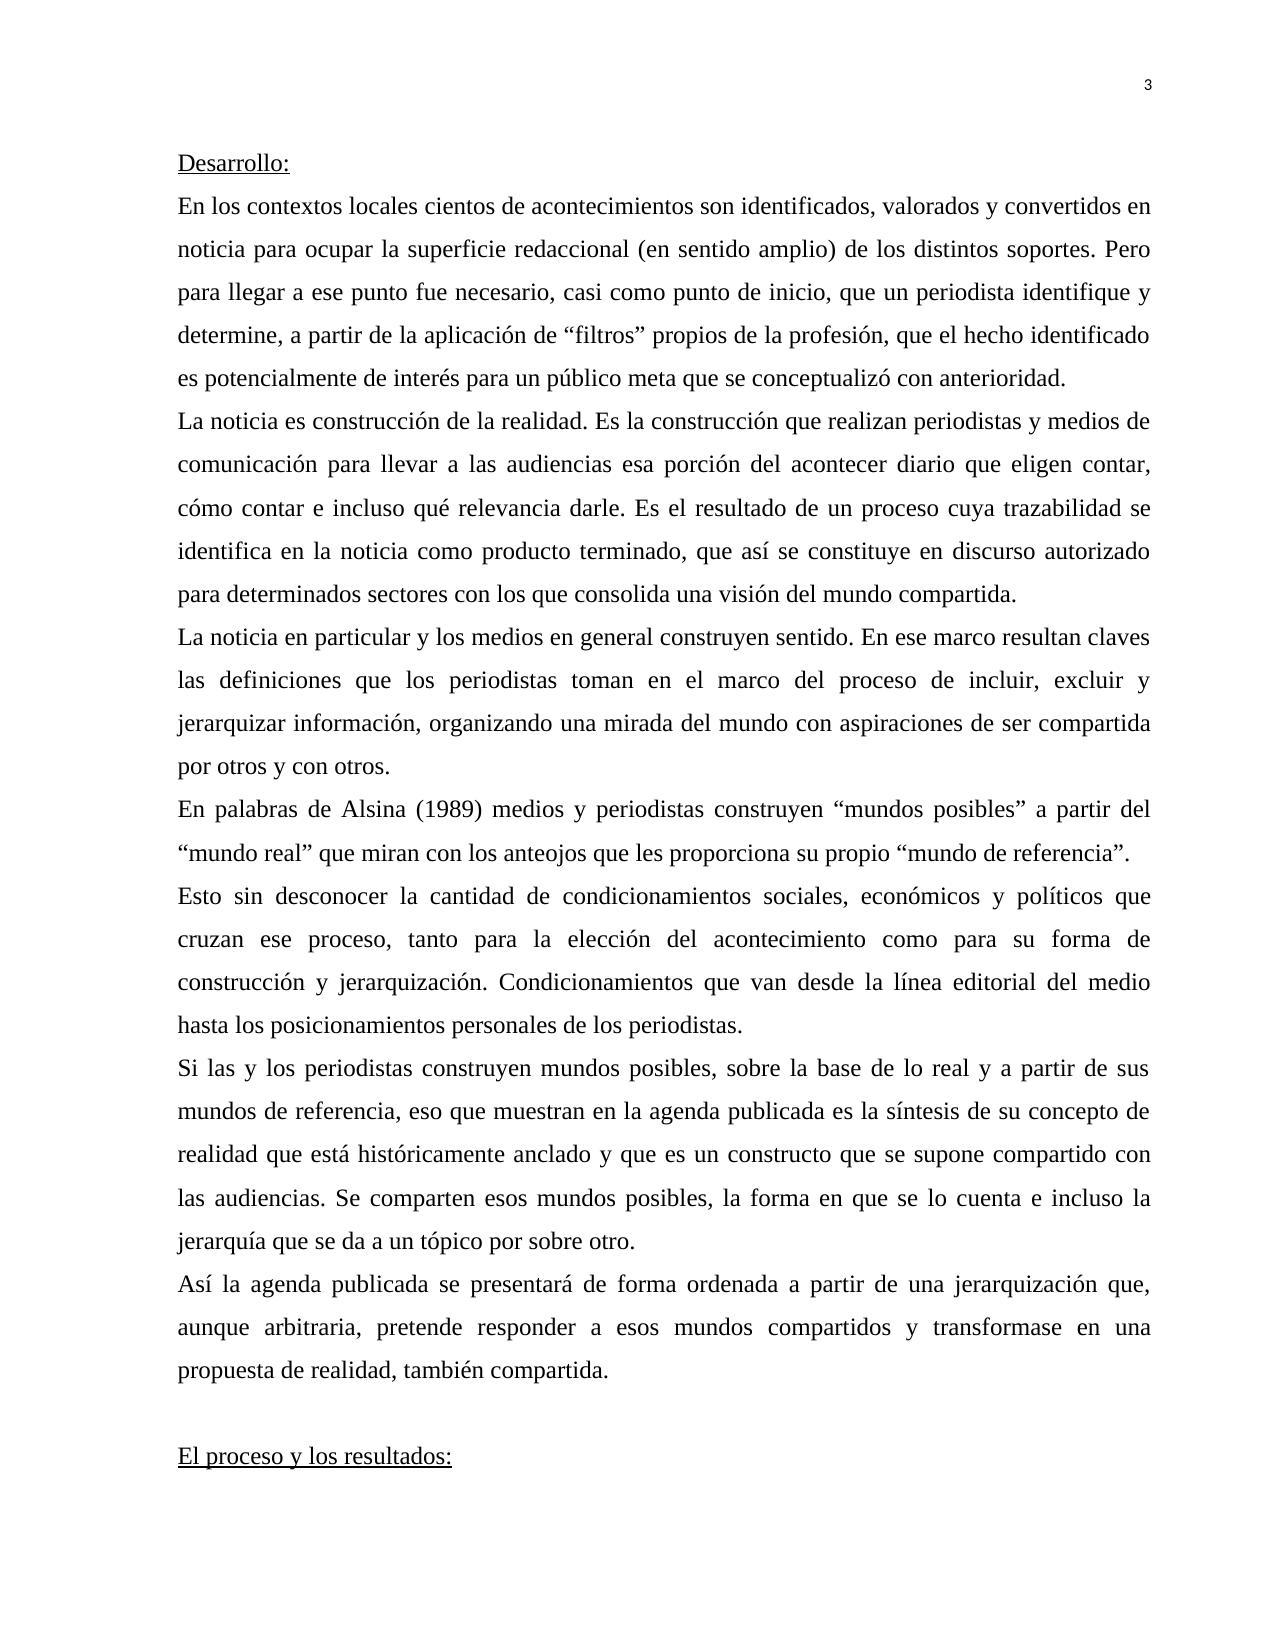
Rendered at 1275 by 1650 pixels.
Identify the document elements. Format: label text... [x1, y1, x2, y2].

text Si las y los periodistas construyen mundos posibles, sobre la base de lo real y a partir de sus mundos de referencia, eso que muestran en la agenda publicada es la síntesis de su concepto de realidad que está históricamente anclado y que es un constructo que se supone compartido con las audiencias. Se comparten esos mundos posibles, la forma en que se lo cuenta e incluso la jerarquía que se da a un tópico por sobre otro. [177, 1053, 1152, 1254]
text En palabras de Alsina (1989) medios y periodistas construyen “mundos posibles” a partir del “mundo real” que miran con los anteojos que les proporciona su propio “mundo de referencia”. [177, 794, 1152, 866]
text Así la agenda publicada se presentará de forma ordenada a partir de una jerarquización que, aunque arbitraria, pretende responder a esos mundos compartidos y transformase en una propuesta de realidad, también compartida. [177, 1269, 1152, 1384]
text En los contextos locales cientos de acontecimientos son identificados, valorados y convertidos en noticia para ocupar la superficie redaccional (en sentido amplio) de los distintos soportes. Pero para llegar a ese punto fue necesario, casi como punto de inicio, que un periodista identifique y determine, a partir de la aplicación de “filtros” propios de la profesión, que el hecho identificado es potencialmente de interés para un público meta que se conceptualizó con anterioridad. [177, 191, 1152, 392]
text La noticia es construcción de la realidad. Es la construcción que realizan periodistas y medios de comunicación para llevar a las audiencias esa porción del acontecer diario que eligen contar, cómo contar e incluso qué relevancia darle. Es el resultado de un proceso cuya trazabilidad se identifica en la noticia como producto terminado, que así se constituye en discurso autorizado para determinados sectores con los que consolida una visión del mundo compartida. [177, 406, 1152, 608]
text El proceso y los resultados: [177, 1441, 1152, 1470]
text La noticia en particular y los medios en general construyen sentido. En ese marco resultan claves las definiciones que los periodistas toman en el marco del proceso de incluir, excluir y jerarquizar información, organizando una mirada del mundo con aspiraciones de ser compartida por otros y con otros. [177, 622, 1152, 780]
text Esto sin desconocer la cantidad de condicionamientos sociales, económicos y políticos que cruzan ese proceso, tanto para la elección del acontecimiento como para su forma de construcción y jerarquización. Condicionamientos que van desde la línea editorial del medio hasta los posicionamientos personales de los periodistas. [177, 881, 1152, 1039]
text Desarrollo: [177, 148, 1152, 176]
